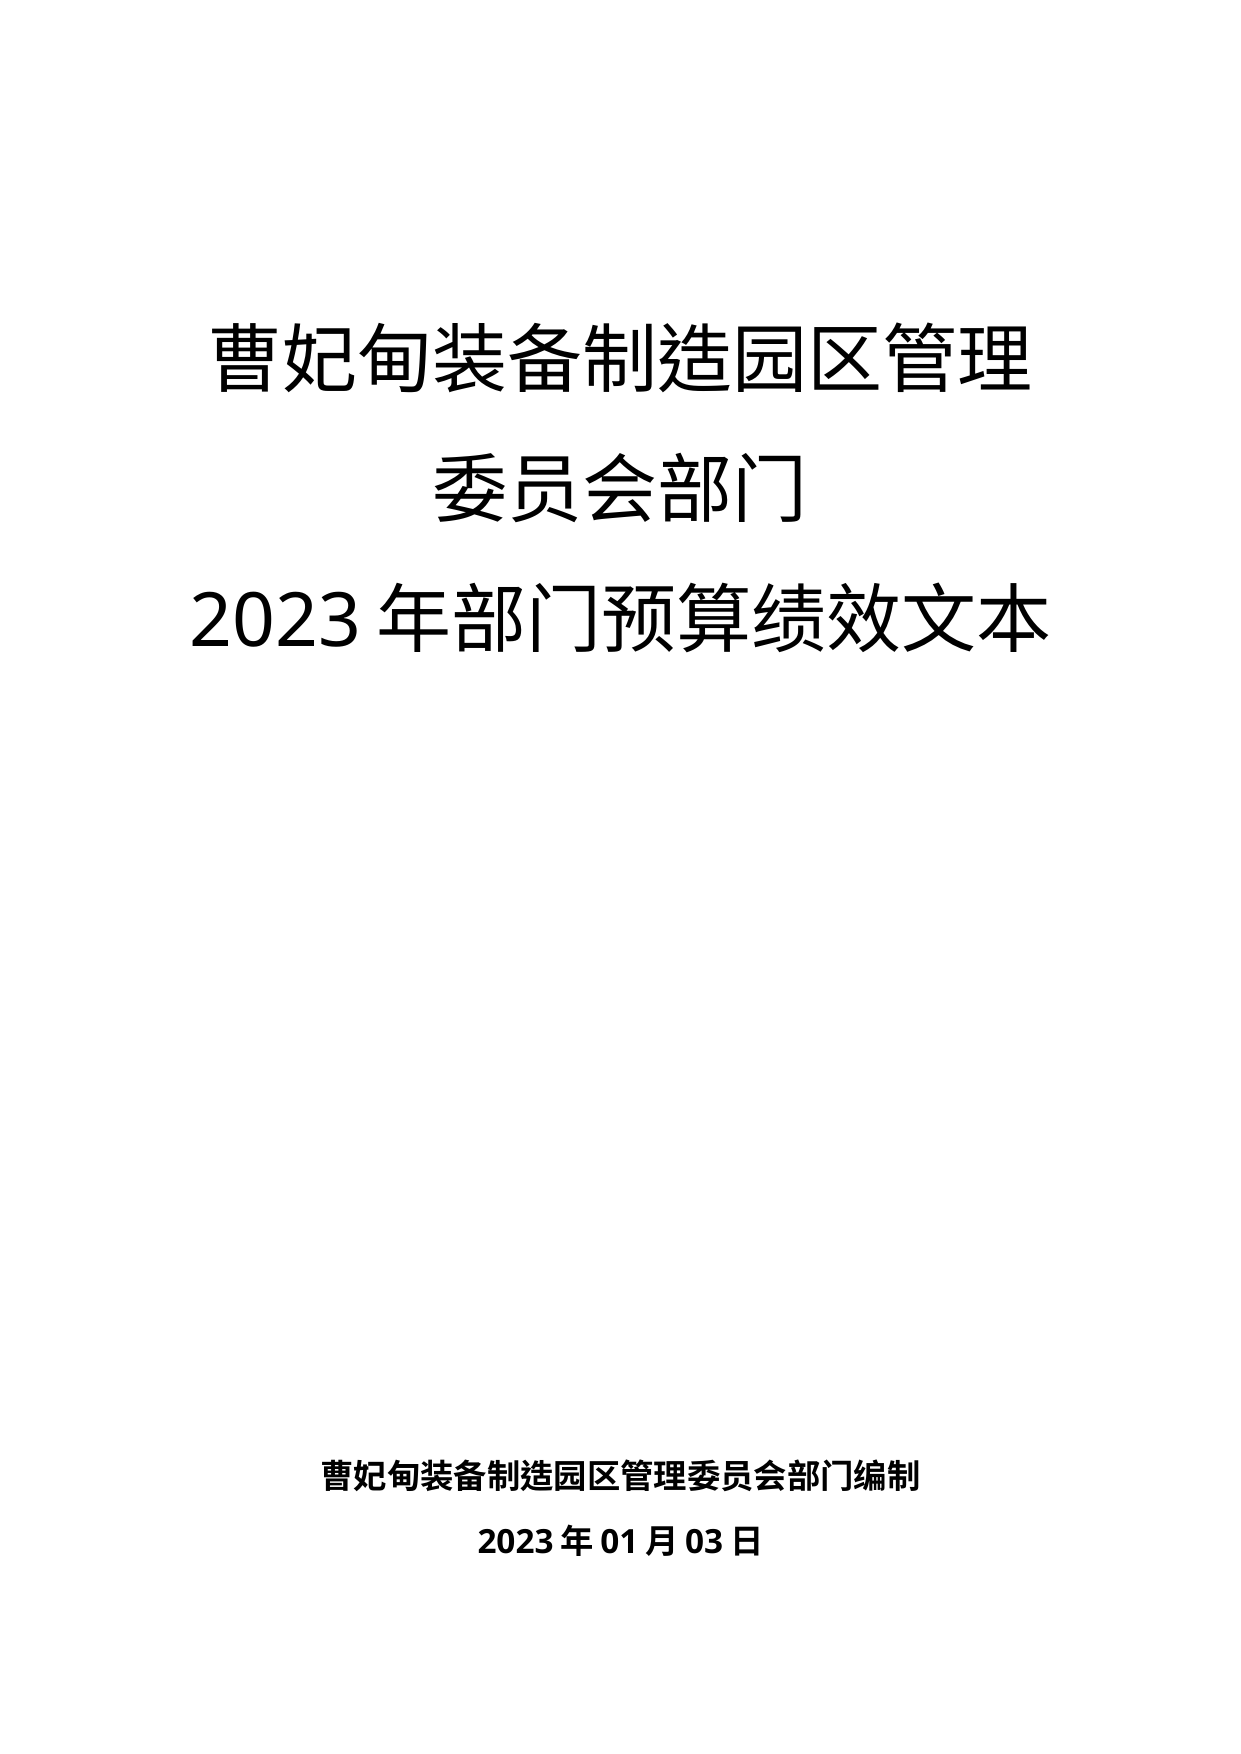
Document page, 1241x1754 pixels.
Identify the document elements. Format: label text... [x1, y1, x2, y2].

text 曹妃甸装备制造园区管理委员会部门编制 [187, 1443, 1053, 1508]
text 曹妃甸装备制造园区管理委员会部门 [187, 292, 1053, 552]
text 2023年部门预算绩效文本 [187, 552, 1053, 682]
text 2023年01月03日 [187, 1508, 1053, 1573]
